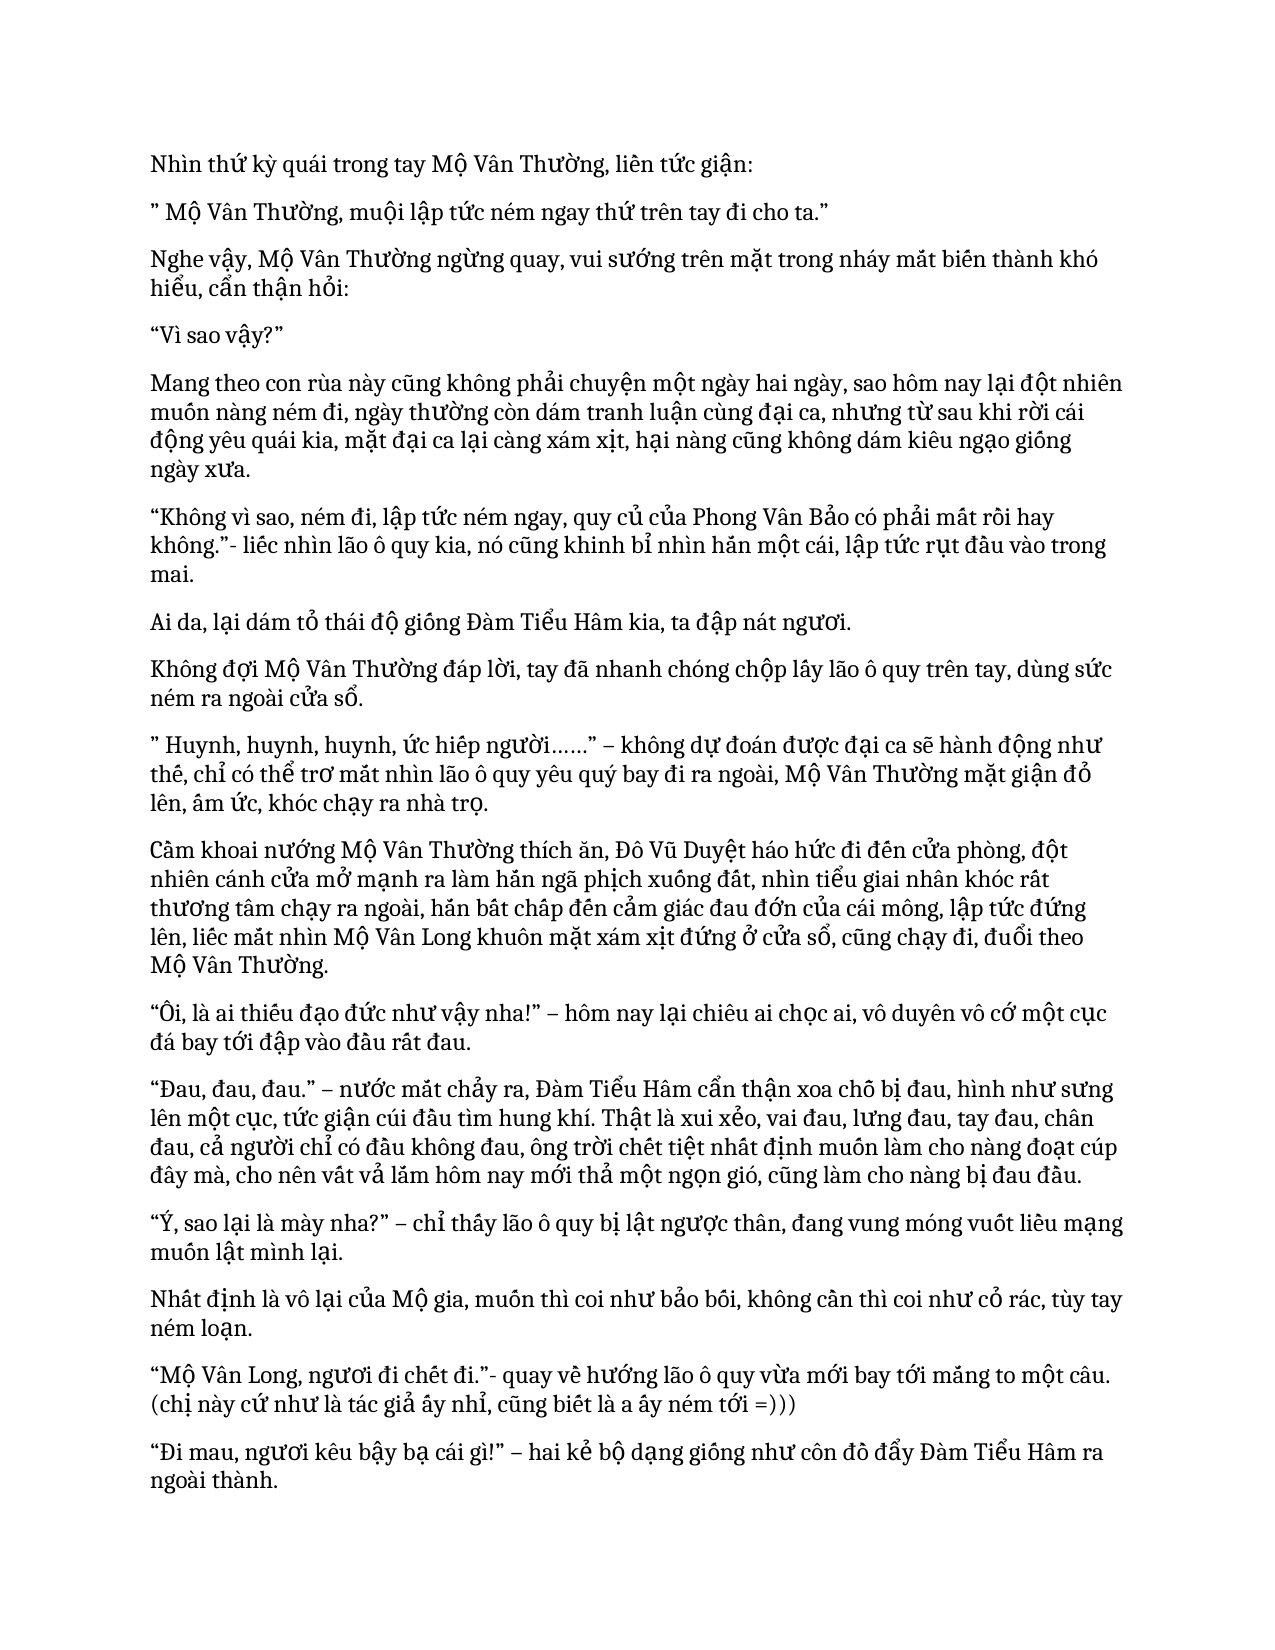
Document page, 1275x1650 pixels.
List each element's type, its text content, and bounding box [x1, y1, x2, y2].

text Nhìn thứ kỳ quái trong tay Mộ Vân Thường, liền tức giận: [150, 150, 1125, 179]
text “Ý, sao lại là mày nha?” – chỉ thấy lão ô quy bị lật ngược thân, đang vung móng vuốt liều mạng muốn lật mình lại. [150, 1209, 1125, 1266]
text Nhất định là vô lại của Mộ gia, muốn thì coi như bảo bối, không cần thì coi như cỏ rác, tùy tay ném loạn. [150, 1285, 1125, 1342]
text “Mộ Vân Long, ngươi đi chết đi.”- quay về hướng lão ô quy vừa mới bay tới mắng to một câu. (chị này cứ như là tác giả ấy nhỉ, cũng biết là a ấy ném tới =))) [150, 1361, 1125, 1419]
text Nghe vậy, Mộ Vân Thường ngừng quay, vui sướng trên mặt trong nháy mắt biến thành khó hiểu, cẩn thận hỏi: [150, 245, 1125, 302]
text Ai da, lại dám tỏ thái độ giống Đàm Tiểu Hâm kia, ta đập nát ngươi. [150, 607, 1125, 636]
text Cầm khoai nướng Mộ Vân Thường thích ăn, Đô Vũ Duyệt háo hức đi đến cửa phòng, đột nhiên cánh cửa mở mạnh ra làm hắn ngã phịch xuống đất, nhìn tiểu giai nhân khóc rất thương tâm chạy ra ngoài, hắn bất chấp đến cảm giác đau đớn của cái mông, lập tức đứng lên, liếc mắt nhìn Mộ Vân Long khuôn mặt xám xịt đứng ở cửa sổ, cũng chạy đi, đuổi theo Mộ Vân Thường. [150, 836, 1125, 980]
text ” Huynh, huynh, huynh, ức hiếp người……” – không dự đoán được đại ca sẽ hành động như thế, chỉ có thể trơ mắt nhìn lão ô quy yêu quý bay đi ra ngoài, Mộ Vân Thường mặt giận đỏ lên, ấm ức, khóc chạy ra nhà trọ. [150, 731, 1125, 817]
text “Ôi, là ai thiếu đạo đức như vậy nha!” – hôm nay lại chiêu ai chọc ai, vô duyên vô cớ một cục đá bay tới đập vào đầu rất đau. [150, 999, 1125, 1056]
text “Vì sao vậy?” [150, 321, 1125, 350]
text Không đợi Mộ Vân Thường đáp lời, tay đã nhanh chóng chộp lấy lão ô quy trên tay, dùng sức ném ra ngoài cửa sổ. [150, 655, 1125, 712]
text ” Mộ Vân Thường, muội lập tức ném ngay thứ trên tay đi cho ta.” [150, 197, 1125, 226]
text “Đau, đau, đau.” – nước mắt chảy ra, Đàm Tiểu Hâm cẩn thận xoa chỗ bị đau, hình như sưng lên một cục, tức giận cúi đầu tìm hung khí. Thật là xui xẻo, vai đau, lưng đau, tay đau, chân đau, cả người chỉ có đầu không đau, ông trời chết tiệt nhất định muốn làm cho nàng đoạt cúp đây mà, cho nên vất vả lắm hôm nay mới thả một ngọn gió, cũng làm cho nàng bị đau đầu. [150, 1075, 1125, 1190]
text “Không vì sao, ném đi, lập tức ném ngay, quy củ của Phong Vân Bảo có phải mất rồi hay không.”- liếc nhìn lão ô quy kia, nó cũng khinh bỉ nhìn hắn một cái, lập tức rụt đầu vào trong mai. [150, 502, 1125, 589]
text Mang theo con rùa này cũng không phải chuyện một ngày hai ngày, sao hôm nay lại đột nhiên muốn nàng ném đi, ngày thường còn dám tranh luận cùng đại ca, nhưng từ sau khi rời cái động yêu quái kia, mặt đại ca lại càng xám xịt, hại nàng cũng không dám kiêu ngạo giống ngày xưa. [150, 369, 1125, 484]
text “Đi mau, ngươi kêu bậy bạ cái gì!” – hai kẻ bộ dạng giống như côn đồ đẩy Đàm Tiểu Hâm ra ngoài thành. [150, 1437, 1125, 1495]
